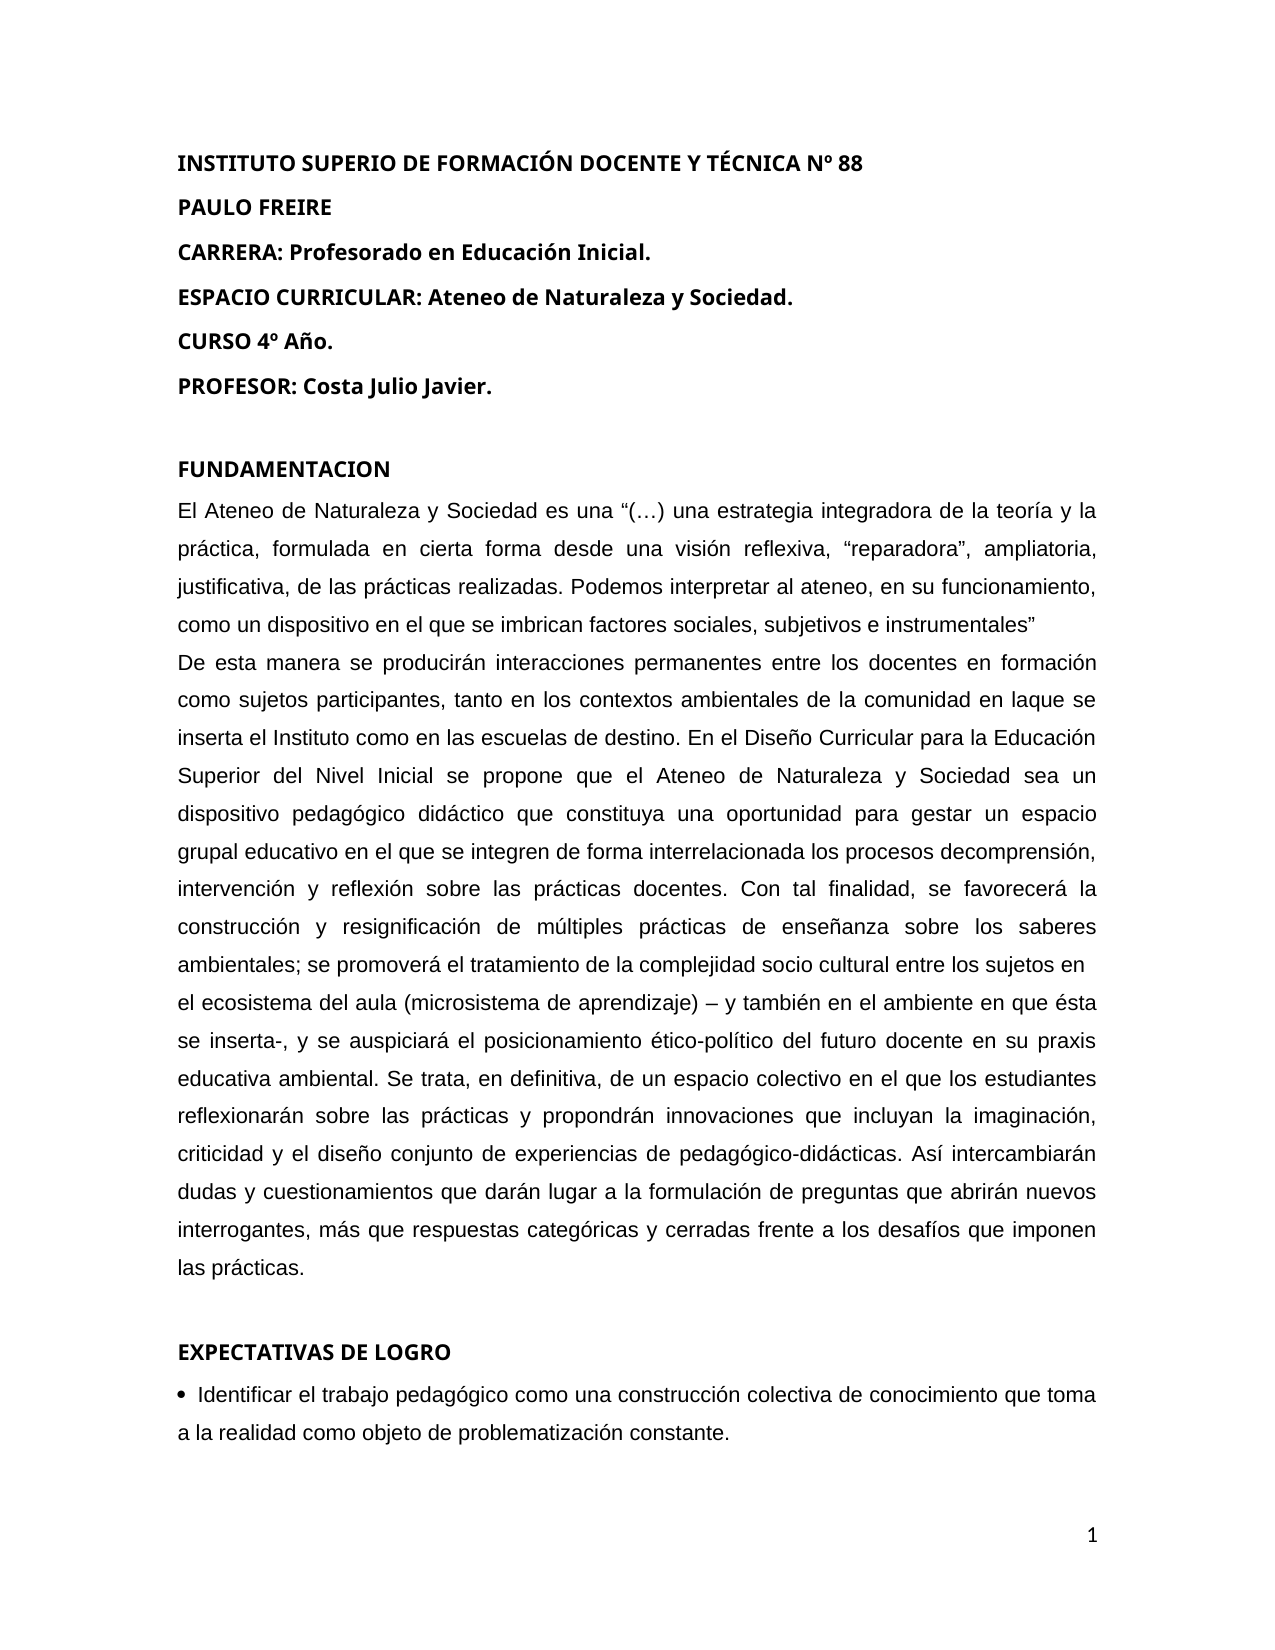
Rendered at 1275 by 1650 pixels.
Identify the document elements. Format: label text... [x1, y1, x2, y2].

text Identificar el trabajo pedagógico como una construcción colectiva de conocimiento que toma a la realidad como objeto de problematización constante. [177, 1382, 1098, 1445]
text PROFESOR: Costa Julio Javier. [177, 371, 1098, 401]
text ESPACIO CURRICULAR: Ateneo de Naturaleza y Sociedad. [177, 282, 1098, 311]
text CURSO 4º Año. [177, 326, 1098, 356]
text el ecosistema del aula (microsistema de aprendizaje) – y también en el ambiente en que ésta se inserta-, y se auspiciará el posicionamiento ético-político del futuro docente en su praxis educativa ambiental. Se trata, en definitiva, de un espacio colectivo en el que los estudiantes reflexionarán sobre las prácticas y propondrán innovaciones que incluyan la imaginación, criticidad y el diseño conjunto de experiencias de pedagógico-didácticas. Así intercambiarán dudas y cuestionamientos que darán lugar a la formulación de preguntas que abrirán nuevos interrogantes, más que respuestas categóricas y cerradas frente a los desafíos que imponen las prácticas. [177, 990, 1098, 1280]
text EXPECTATIVAS DE LOGRO [177, 1337, 1098, 1367]
text PAULO FREIRE [177, 192, 1098, 222]
text CARRERA: Profesorado en Educación Inicial. [177, 237, 1098, 267]
text El Ateneo de Naturaleza y Sociedad es una “(…) una estrategia integradora de la teoría y la práctica, formulada en cierta forma desde una visión reflexiva, “reparadora”, ampliatoria, justificativa, de las prácticas realizadas. Podemos interpretar al ateneo, en su funcionamiento, como un dispositivo en el que se imbrican factores sociales, subjetivos e instrumentales” [177, 498, 1098, 637]
text INSTITUTO SUPERIO DE FORMACIÓN DOCENTE Y TÉCNICA Nº 88 [177, 148, 1098, 177]
text FUNDAMENTACION [177, 453, 1098, 483]
text De esta manera se producirán interacciones permanentes entre los docentes en formación como sujetos participantes, tanto en los contextos ambientales de la comunidad en laque se inserta el Instituto como en las escuelas de destino. En el Diseño Curricular para la Educación Superior del Nivel Inicial se propone que el Ateneo de Naturaleza y Sociedad sea un dispositivo pedagógico didáctico que constituya una oportunidad para gestar un espacio grupal educativo en el que se integren de forma interrelacionada los procesos decomprensión, intervención y reflexión sobre las prácticas docentes. Con tal finalidad, se favorecerá la construcción y resignificación de múltiples prácticas de enseñanza sobre los saberes ambientales; se promoverá el tratamiento de la complejidad socio cultural entre los sujetos en [177, 649, 1098, 977]
